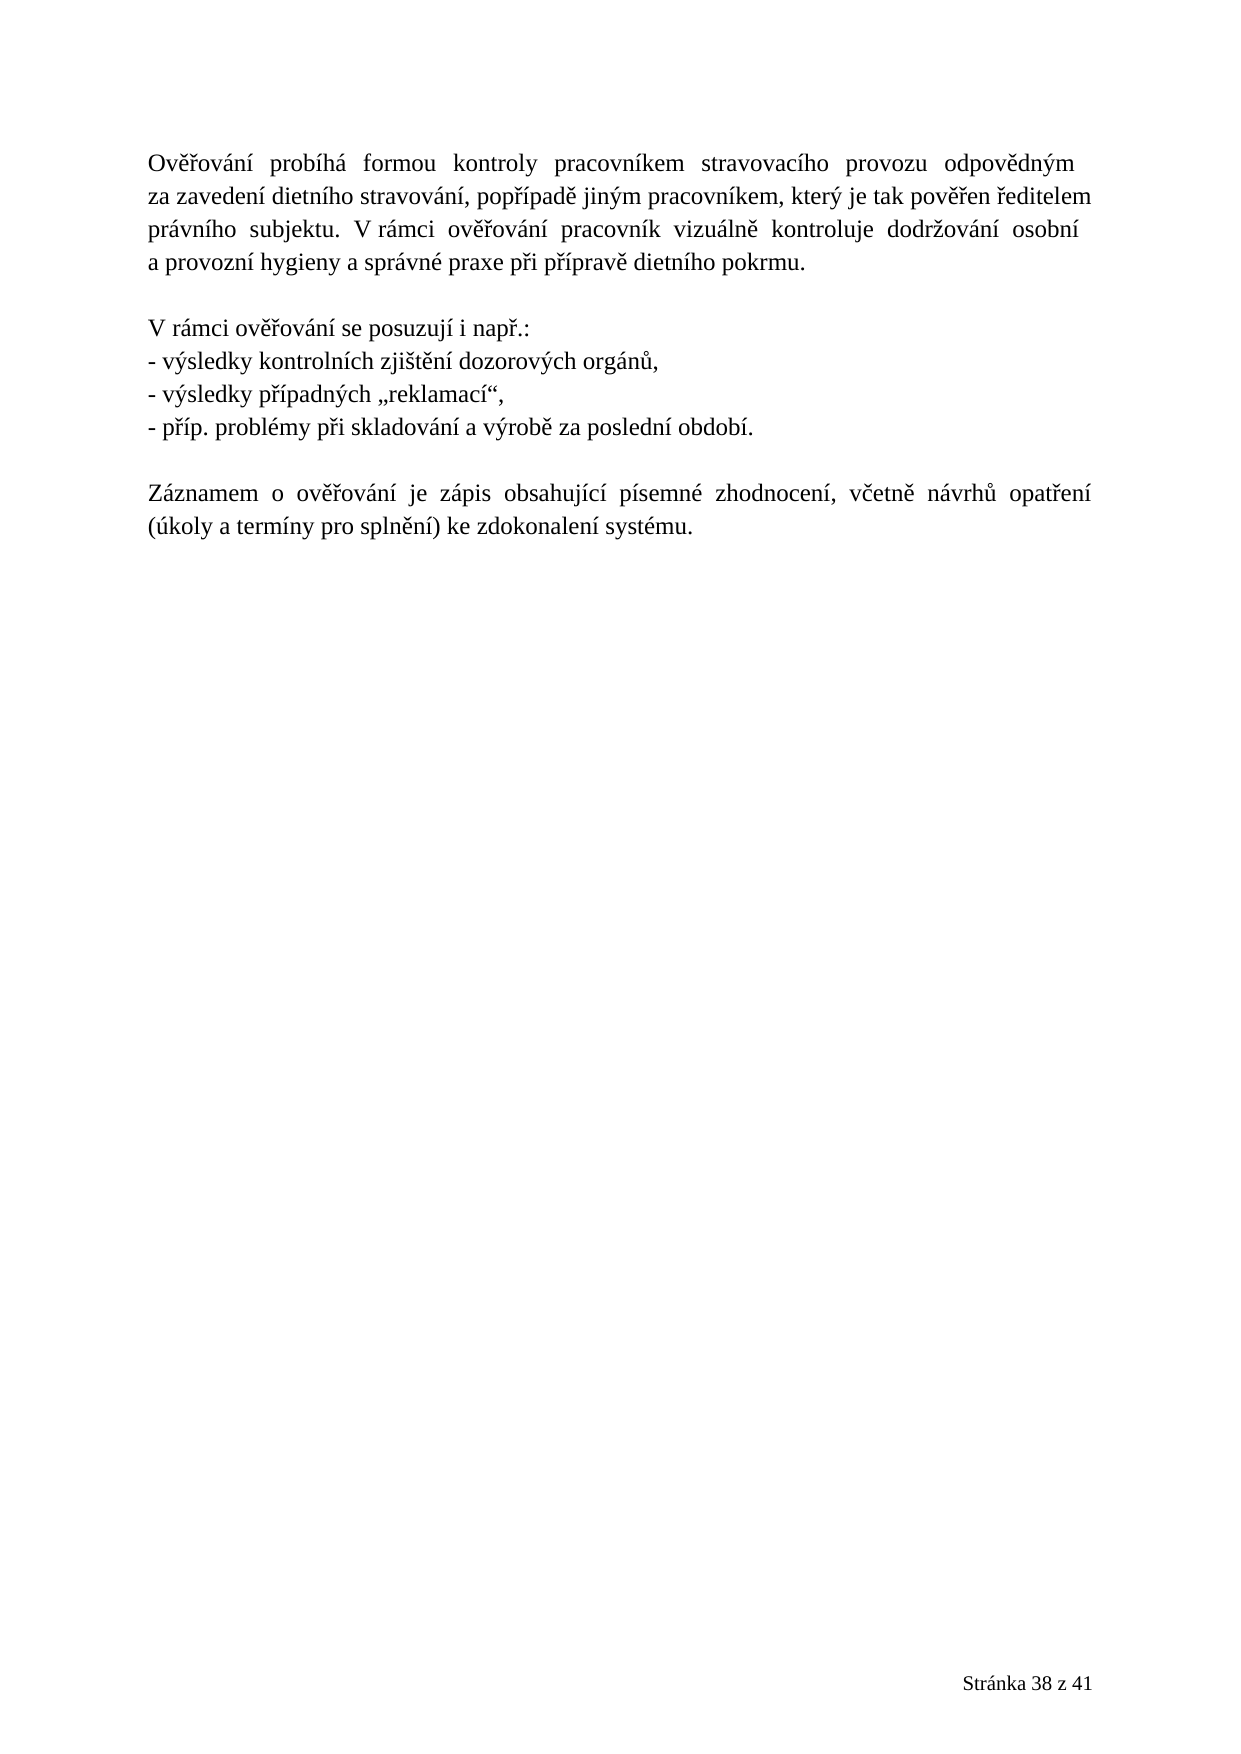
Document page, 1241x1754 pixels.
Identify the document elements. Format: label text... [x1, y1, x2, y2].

text - výsledky kontrolních zjištění dozorových orgánů, [148, 346, 1092, 374]
text V rámci ověřování se posuzují i např.: [148, 313, 1092, 342]
text Záznamem o ověřování je zápis obsahující písemné zhodnocení, včetně návrhů opatření (úkoly a termíny pro splnění) ke zdokonalení systému. [148, 478, 1092, 540]
text - výsledky případných „reklamací“, [148, 379, 1092, 408]
text - příp. problémy při skladování a výrobě za poslední období. [148, 412, 1092, 441]
text Ověřování probíhá formou kontroly pracovníkem stravovacího provozu odpovědným za zavedení dietního stravování, popřípadě jiným pracovníkem, který je tak pověřen ředitelem právního subjektu. V rámci ověřování pracovník vizuálně kontroluje dodržování osobní a provozní hygieny a správné praxe při přípravě dietního pokrmu. [148, 148, 1092, 276]
